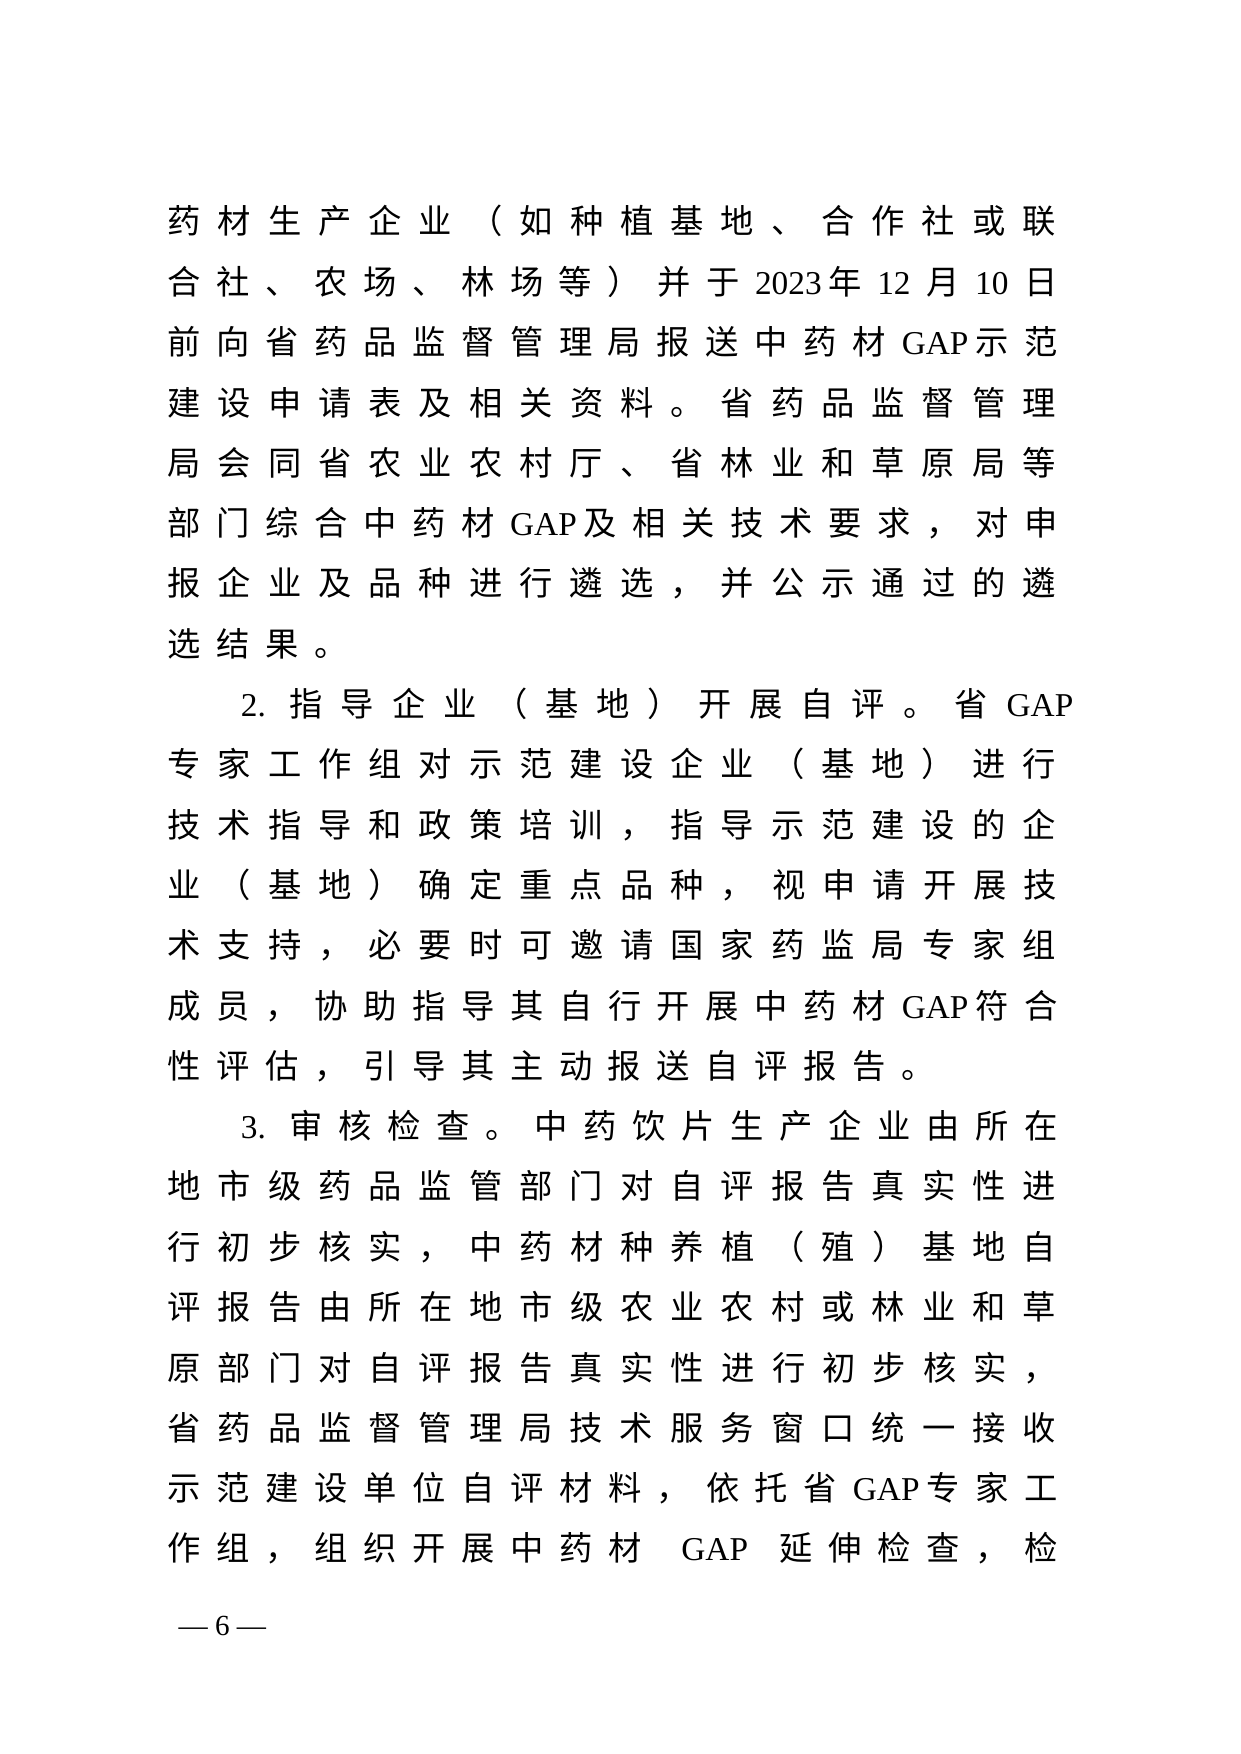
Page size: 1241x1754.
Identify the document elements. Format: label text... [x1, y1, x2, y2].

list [167, 189, 1073, 672]
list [167, 1094, 1073, 1576]
list 指导企业（基地）开展自评。省GAP 专家工作组对示范建设企业（基地）进行技术指导和政策培训，指导示范建设的企业（基地）确定重点品种，视申请开展技术支持，必要时可邀请国家药监局专家组成员，协助指导其自行开展中药材GAP符合性评估，引导其主动报送自评报告。 [167, 672, 1073, 1094]
